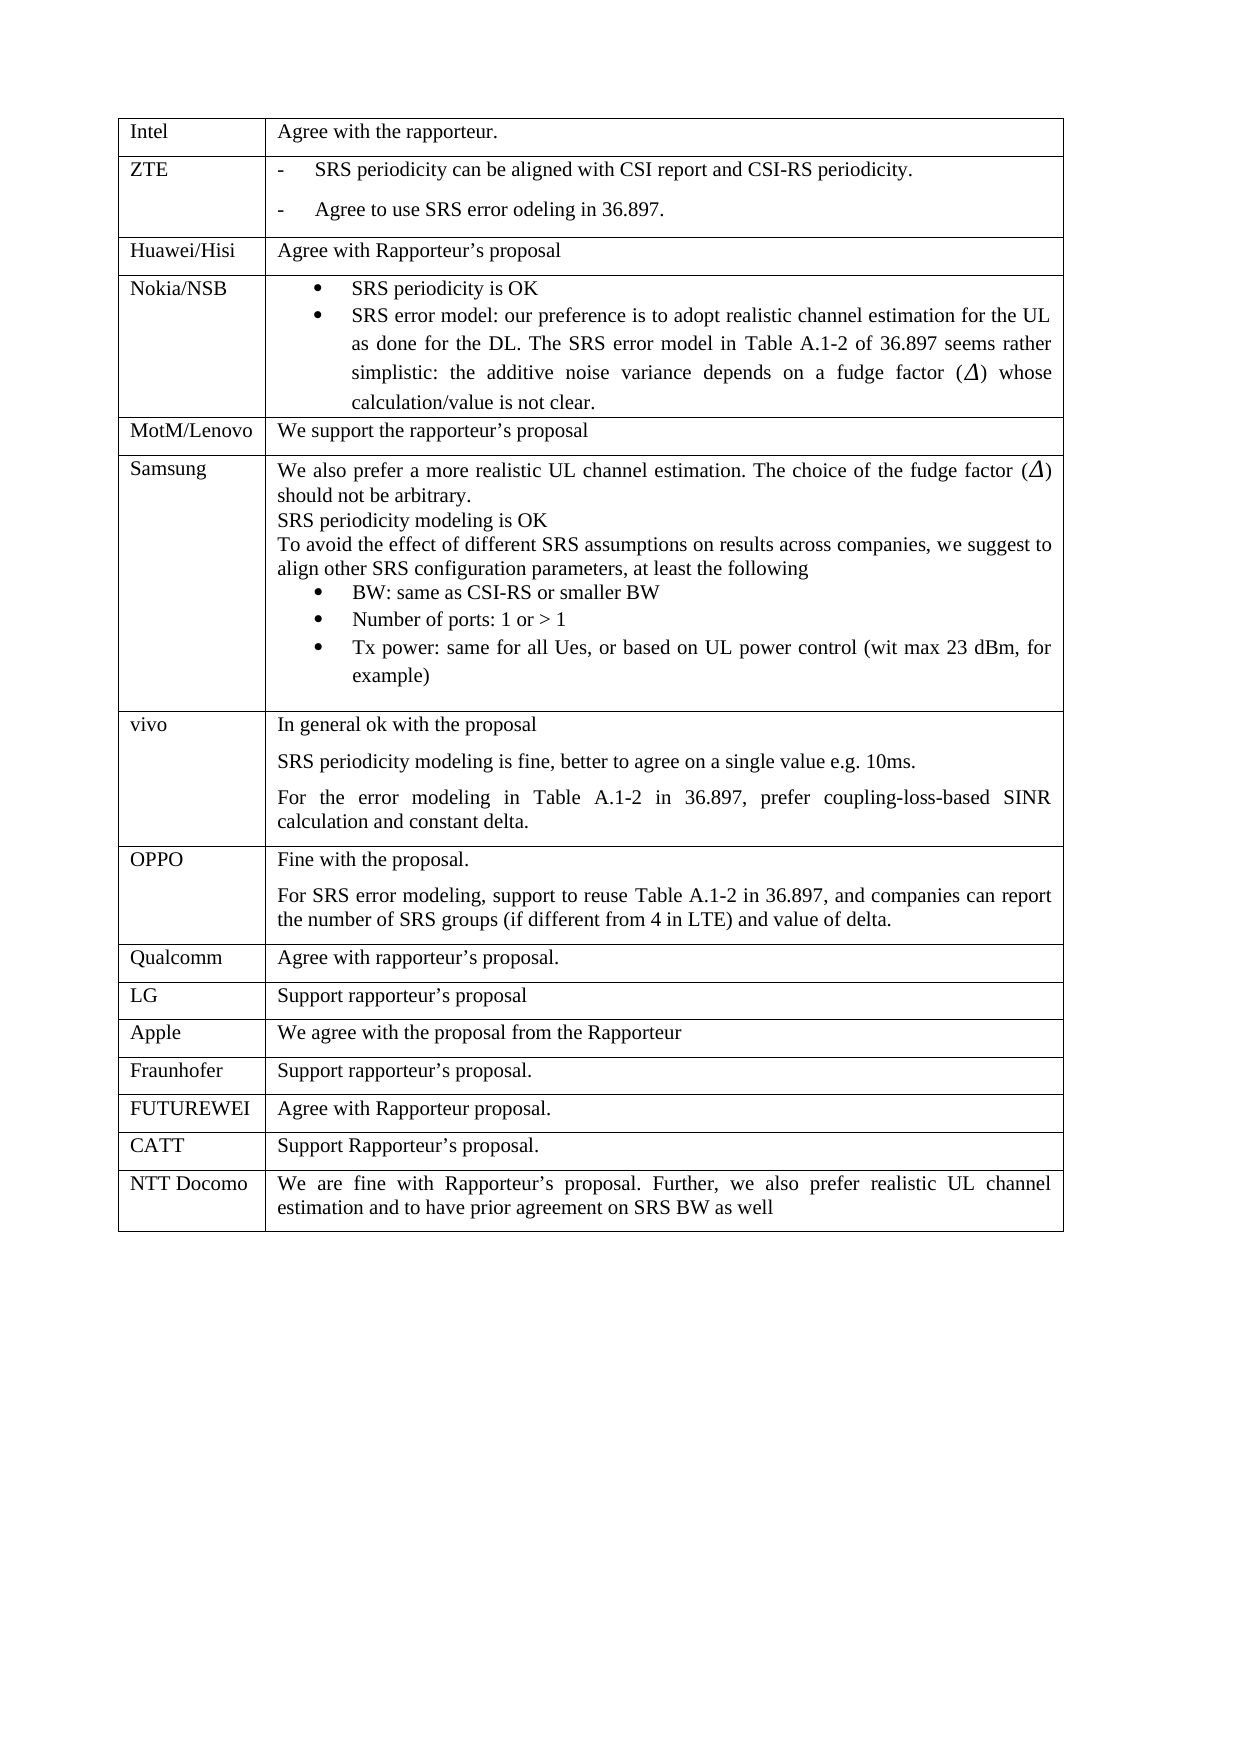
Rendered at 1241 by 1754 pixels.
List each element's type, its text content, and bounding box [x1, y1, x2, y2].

table_cell Qualcomm [119, 945, 265, 982]
table_cell Intel [119, 119, 265, 156]
table_cell OPPO [119, 847, 265, 944]
table_cell Agree with rapporteur’s proposal. [266, 945, 1063, 982]
table_cell Agree with Rapporteur’s proposal [266, 238, 1063, 274]
table_cell Fraunhofer [119, 1058, 265, 1094]
table_cell Huawei/Hisi [119, 238, 265, 274]
table_cell vivo [119, 712, 265, 846]
table_cell Agree with Rapporteur proposal. [266, 1095, 1063, 1132]
table_cell Support rapporteur’s proposal [266, 983, 1063, 1019]
table_cell In general ok with the proposal SRS periodicity modeling is fine, better to agree on a single value e.g. 10ms. For the error modeling in Table A.1-2 in 36.897, prefer coupling-loss-based SINR calculation and constant delta. [266, 712, 1063, 846]
table_cell Agree with the rapporteur. [266, 119, 1063, 156]
table_cell We agree with the proposal from the Rapporteur [266, 1020, 1063, 1057]
table_cell Fine with the proposal. For SRS error modeling, support to reuse Table A.1-2 in 36.897, and companies can report the number of SRS groups (if different from 4 in LTE) and value of delta. [266, 847, 1063, 944]
table_cell Apple [119, 1020, 265, 1057]
table_cell SRS periodicity can be aligned with CSI report and CSI-RS periodicity. Agree to use SRS error odeling in 36.897. [266, 157, 1063, 237]
table_cell Support rapporteur’s proposal. [266, 1058, 1063, 1094]
table_cell MotM/Lenovo [119, 418, 265, 455]
table_cell SRS periodicity is OK SRS error model: our preference is to adopt realistic channel estimation for the UL as done for the DL. The SRS error model in Table A.1-2 of 36.897 seems rather simplistic: the additive noise variance depends on a fudge factor () whose calculation/value is not clear. [266, 276, 1063, 417]
table_cell NTT Docomo [119, 1171, 265, 1231]
table_cell We are fine with Rapporteur’s proposal. Further, we also prefer realistic UL channel estimation and to have prior agreement on SRS BW as well [266, 1171, 1063, 1231]
table_cell Samsung [119, 456, 265, 711]
table_cell Nokia/NSB [119, 276, 265, 417]
table_cell Support Rapporteur’s proposal. [266, 1133, 1063, 1169]
table_cell We support the rapporteur’s proposal [266, 418, 1063, 455]
table_cell FUTUREWEI [119, 1095, 265, 1132]
table_cell ZTE [119, 157, 265, 237]
table_cell LG [119, 983, 265, 1019]
table_cell CATT [119, 1133, 265, 1169]
table_cell We also prefer a more realistic UL channel estimation. The choice of the fudge factor () should not be arbitrary. SRS periodicity modeling is OK To avoid the effect of different SRS assumptions on results across companies, we suggest to align other SRS configuration parameters, at least the following BW: same as CSI-RS or smaller BW Number of ports: 1 or > 1 Tx power: same for all Ues, or based on UL power control (wit max 23 dBm, for example) [266, 456, 1063, 711]
